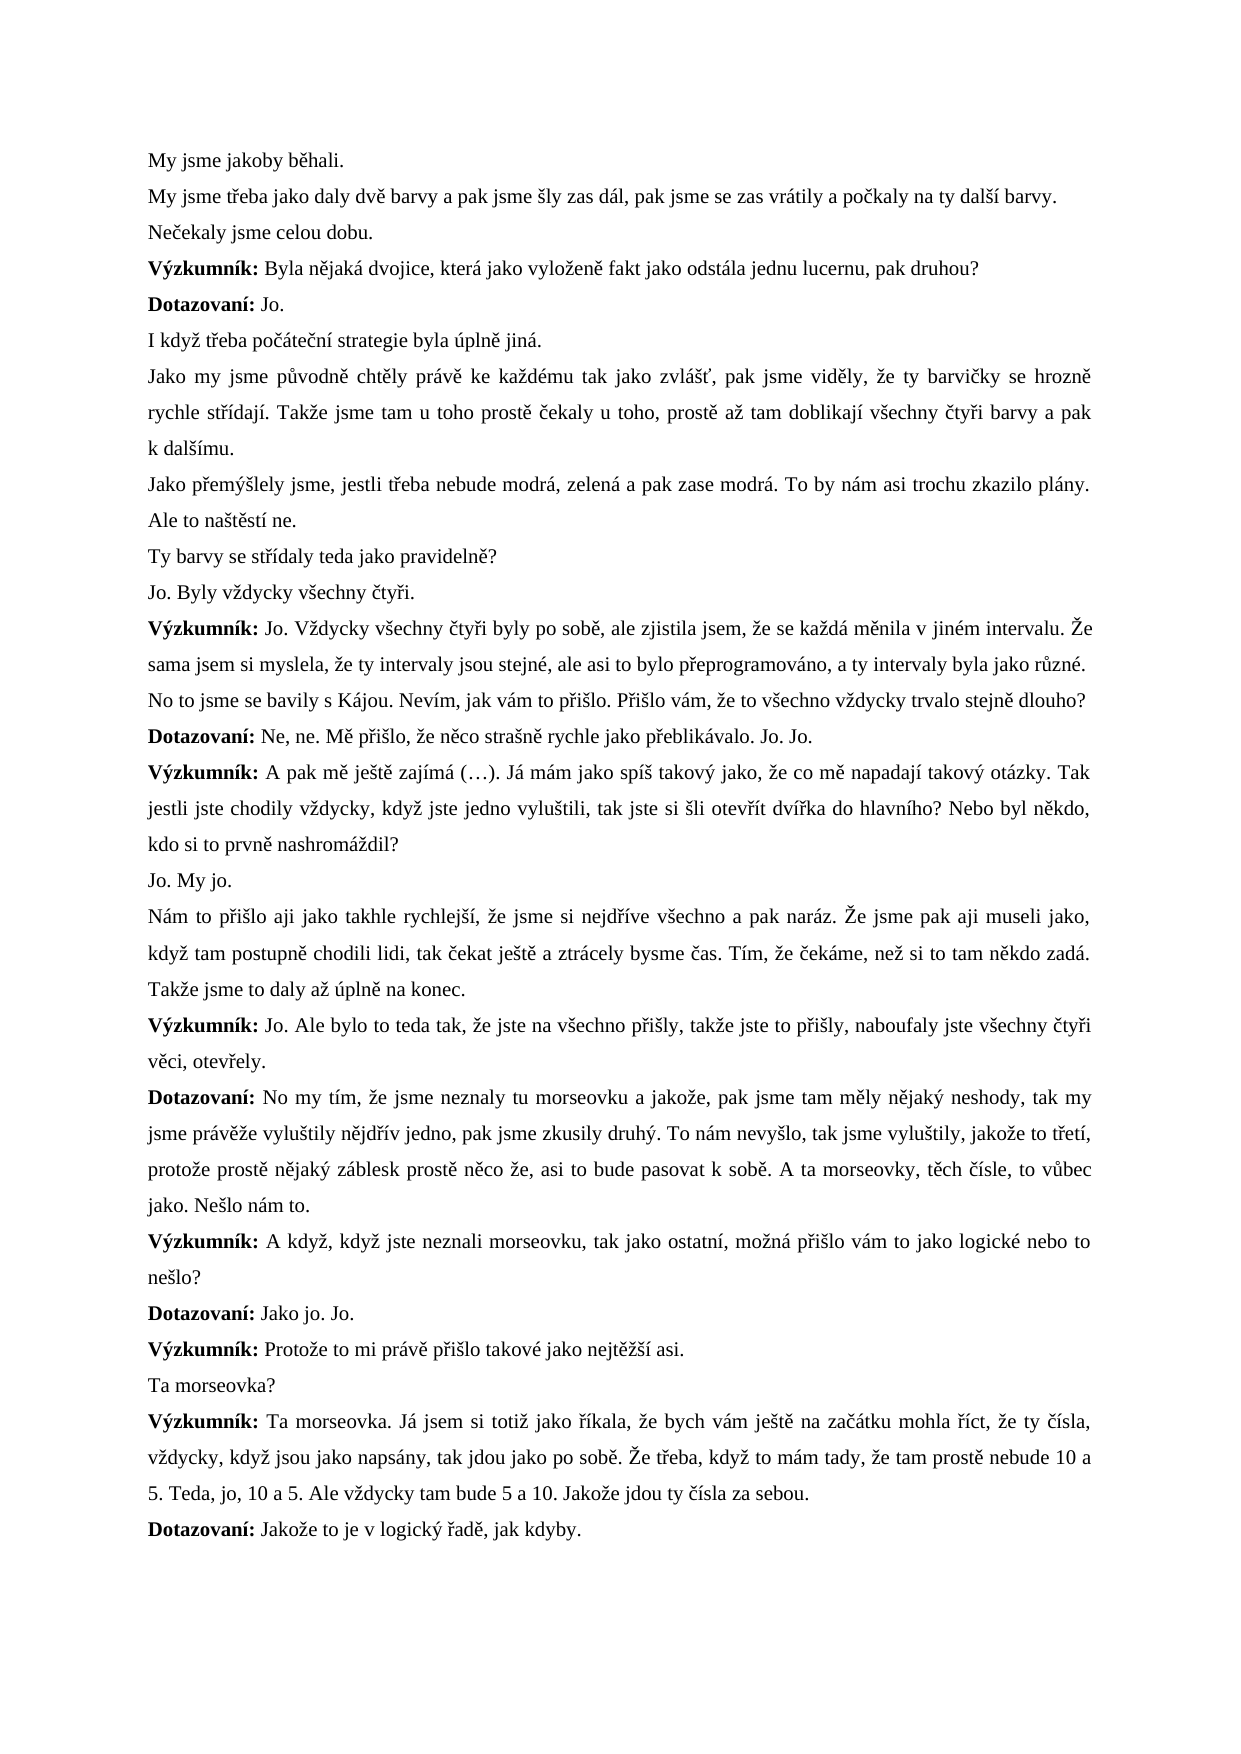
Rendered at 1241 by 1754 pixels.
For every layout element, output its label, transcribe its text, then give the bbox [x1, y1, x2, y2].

text Výzkumník: Byla nějaká dvojice, která jako vyloženě fakt jako odstála jednu lucernu, pak druhou? [148, 256, 1093, 280]
text My jsme třeba jako daly dvě barvy a pak jsme šly zas dál, pak jsme se zas vrátily a počkaly na ty další barvy. [148, 184, 1093, 208]
text Výzkumník: Jo. Vždycky všechny čtyři byly po sobě, ale zjistila jsem, že se každá měnila v jiném intervalu. Že sama jsem si myslela, že ty intervaly jsou stejné, ale asi to bylo přeprogramováno, a ty intervaly byla jako různé. [148, 616, 1093, 676]
text Dotazovaní: No my tím, že jsme neznaly tu morseovku a jakože, pak jsme tam měly nějaký neshody, tak my jsme právěže vyluštily nějdřív jedno, pak jsme zkusily druhý. To nám nevyšlo, tak jsme vyluštily, jakože to třetí, protože prostě nějaký záblesk prostě něco že, asi to bude pasovat k sobě. A ta morseovky, těch čísle, to vůbec jako. Nešlo nám to. [148, 1085, 1093, 1217]
text Jo. Byly vždycky všechny čtyři. [148, 580, 1093, 604]
text Nám to přišlo aji jako takhle rychlejší, že jsme si nejdříve všechno a pak naráz. Že jsme pak aji museli jako, když tam postupně chodili lidi, tak čekat ještě a ztrácely bysme čas. Tím, že čekáme, než si to tam někdo zadá. Takže jsme to daly až úplně na konec. [148, 904, 1093, 1001]
text Nečekaly jsme celou dobu. [148, 220, 1093, 244]
text Jako přemýšlely jsme, jestli třeba nebude modrá, zelená a pak zase modrá. To by nám asi trochu zkazilo plány. Ale to naštěstí ne. [148, 472, 1093, 532]
text Výzkumník: A když, když jste neznali morseovku, tak jako ostatní, možná přišlo vám to jako logické nebo to nešlo? [148, 1229, 1093, 1289]
text My jsme jakoby běhali. [148, 148, 1093, 172]
text Výzkumník: Jo. Ale bylo to teda tak, že jste na všechno přišly, takže jste to přišly, naboufaly jste všechny čtyři věci, otevřely. [148, 1013, 1093, 1073]
text Dotazovaní: Jakože to je v logický řadě, jak kdyby. [148, 1517, 1093, 1541]
text Dotazovaní: Jako jo. Jo. [148, 1301, 1093, 1325]
text Jo. My jo. [148, 868, 1093, 892]
text Výzkumník: Protože to mi právě přišlo takové jako nejtěžší asi. [148, 1337, 1093, 1361]
text Jako my jsme původně chtěly právě ke každému tak jako zvlášť, pak jsme viděly, že ty barvičky se hrozně rychle střídají. Takže jsme tam u toho prostě čekaly u toho, prostě až tam doblikají všechny čtyři barvy a pak k dalšímu. [148, 364, 1093, 460]
text Výzkumník: Ta morseovka. Já jsem si totiž jako říkala, že bych vám ještě na začátku mohla říct, že ty čísla, vždycky, když jsou jako napsány, tak jdou jako po sobě. Že třeba, když to mám tady, že tam prostě nebude 10 a 5. Teda, jo, 10 a 5. Ale vždycky tam bude 5 a 10. Jakože jdou ty čísla za sebou. [148, 1409, 1093, 1505]
text Dotazovaní: Jo. [148, 292, 1093, 316]
text Dotazovaní: Ne, ne. Mě přišlo, že něco strašně rychle jako přeblikávalo. Jo. Jo. [148, 724, 1093, 748]
text Ta morseovka? [148, 1373, 1093, 1397]
text Ty barvy se střídaly teda jako pravidelně? [148, 544, 1093, 568]
text Výzkumník: A pak mě ještě zajímá (…). Já mám jako spíš takový jako, že co mě napadají takový otázky. Tak jestli jste chodily vždycky, když jste jedno vyluštili, tak jste si šli otevřít dvířka do hlavního? Nebo byl někdo, kdo si to prvně nashromáždil? [148, 760, 1093, 856]
text No to jsme se bavily s Kájou. Nevím, jak vám to přišlo. Přišlo vám, že to všechno vždycky trvalo stejně dlouho? [148, 688, 1093, 712]
text I když třeba počáteční strategie byla úplně jiná. [148, 328, 1093, 352]
